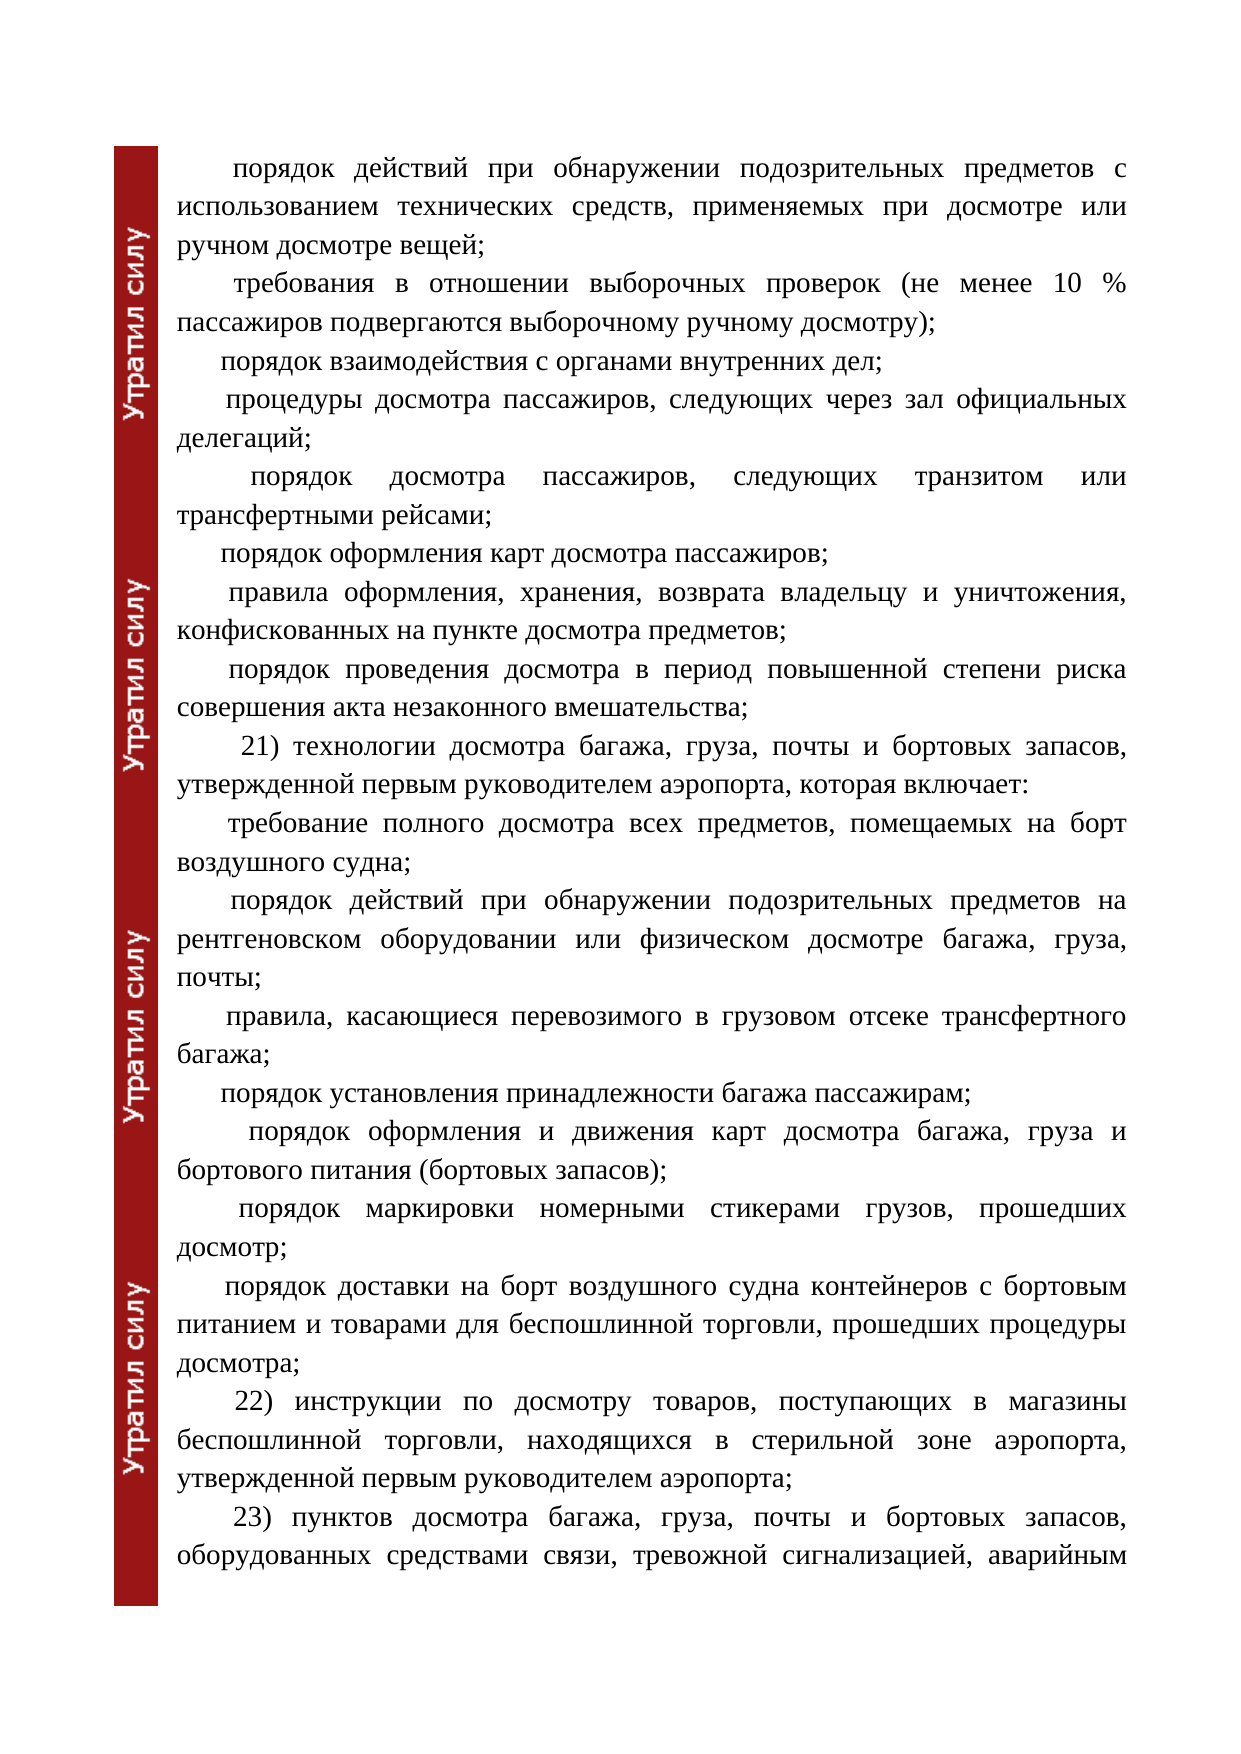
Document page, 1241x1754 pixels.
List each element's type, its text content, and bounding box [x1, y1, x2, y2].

picture [114, 1070, 158, 1075]
picture [114, 453, 158, 458]
picture [114, 376, 158, 381]
picture [114, 1494, 158, 1499]
picture [114, 569, 158, 574]
picture [114, 530, 158, 535]
text порядок оформления и движения карт досмотра багажа, груза и бортового питания (бортовых запасов); [112, 1113, 1128, 1186]
text правила оформления, хранения, возврата владельцу и уничтожения, конфискованных на пункте досмотра предметов; [112, 574, 1128, 646]
picture [114, 146, 158, 150]
text требование полного досмотра всех предметов, помещаемых на борт воздушного судна; [112, 805, 1128, 877]
text порядок доставки на борт воздушного судна контейнеров с бортовым питанием и товарами для беспошлинной торговли, прошедших процедуры досмотра; [112, 1268, 1128, 1378]
text порядок взаимодействия с органами внутренних дел; [112, 343, 1128, 376]
picture [114, 1263, 158, 1268]
picture [114, 338, 158, 343]
text порядок досмотра пассажиров, следующих транзитом или трансфертными рейсами; [112, 458, 1128, 530]
picture [114, 1571, 158, 1606]
text порядок установления принадлежности багажа пассажирам; [112, 1075, 1128, 1108]
picture [114, 646, 158, 651]
text порядок действий при обнаружении подозрительных предметов на рентгеновском оборудовании или физическом досмотре багажа, груза, почты; [112, 882, 1128, 993]
text 22) инструкции по досмотру товаров, поступающих в магазины беспошлинной торговли, находящихся в стерильной зоне аэропорта, утвержденной первым руководителем аэропорта; [112, 1383, 1128, 1494]
picture [114, 1378, 158, 1383]
picture [114, 1186, 158, 1191]
text порядок оформления карт досмотра пассажиров; [112, 535, 1128, 569]
text процедуры досмотра пассажиров, следующих через зал официальных делегаций; [112, 381, 1128, 453]
text требования в отношении выборочных проверок (не менее 10 % пассажиров подвергаются выборочному ручному досмотру); [112, 266, 1128, 338]
picture [114, 800, 158, 805]
text порядок маркировки номерными стикерами грузов, прошедших досмотр; [112, 1191, 1128, 1263]
text порядок проведения досмотра в период повышенной степени риска совершения акта незаконного вмешательства; [112, 651, 1128, 723]
text 21) технологии досмотра багажа, груза, почты и бортовых запасов, утвержденной первым руководителем аэропорта, которая включает: [112, 728, 1128, 800]
picture [114, 877, 158, 882]
picture [114, 261, 158, 266]
picture [114, 723, 158, 728]
picture [114, 993, 158, 998]
text правила, касающиеся перевозимого в грузовом отсеке трансфертного багажа; [112, 998, 1128, 1070]
text порядок действий при обнаружении подозрительных предметов с использованием технических средств, применяемых при досмотре или ручном досмотре вещей; [112, 150, 1128, 261]
picture [114, 1108, 158, 1113]
